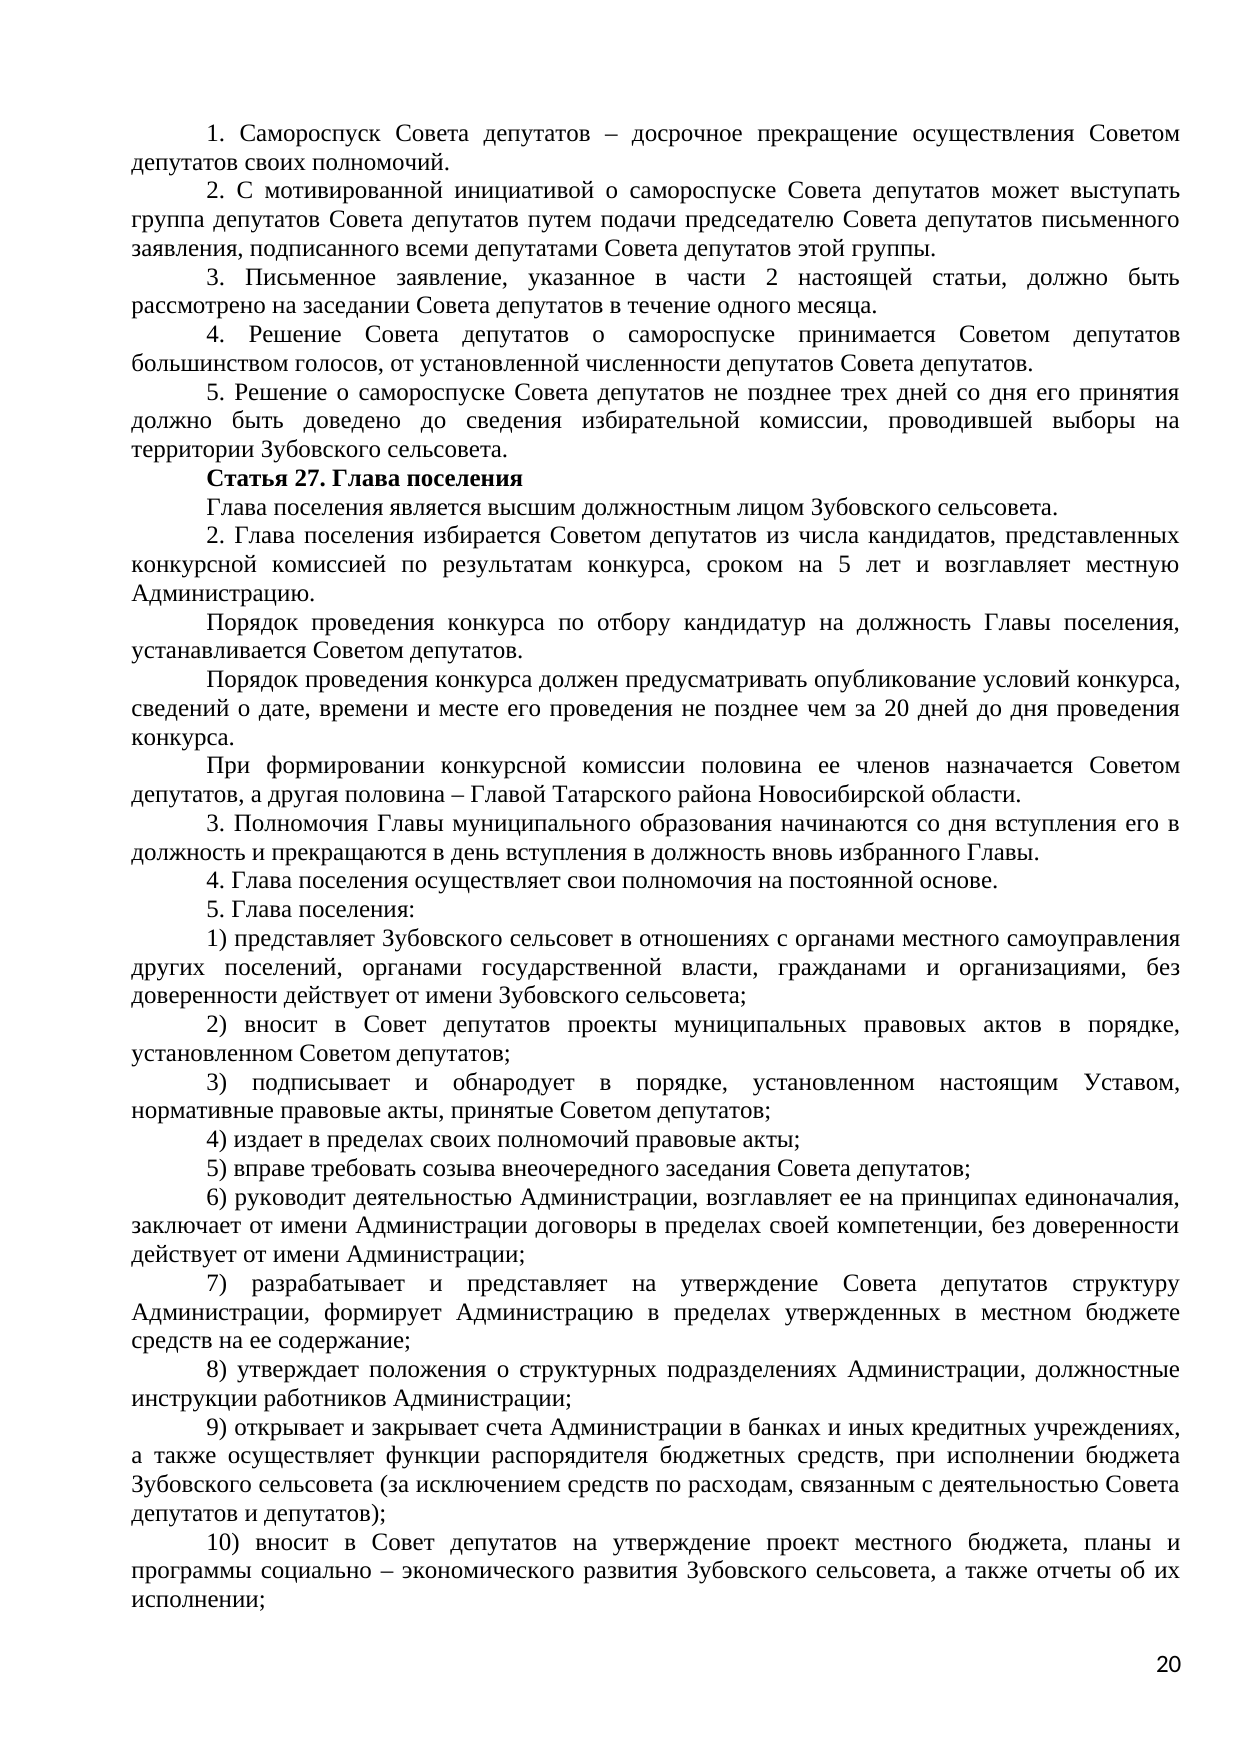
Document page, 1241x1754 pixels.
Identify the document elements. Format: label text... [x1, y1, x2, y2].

text 2) вносит в Совет депутатов проекты муниципальных правовых актов в порядке, установленном Советом депутатов; [131, 1009, 1181, 1067]
text 6) руководит деятельностью Администрации, возглавляет ее на принципах единоначалия, заключает от имени Администрации договоры в пределах своей компетенции, без доверенности действует от имени Администрации; [131, 1182, 1181, 1268]
text 3) подписывает и обнародует в порядке, установленном настоящим Уставом, нормативные правовые акты, принятые Советом депутатов; [131, 1067, 1181, 1124]
text 4. Глава поселения осуществляет свои полномочия на постоянной основе. [131, 866, 1181, 894]
text 1) представляет Зубовского сельсовет в отношениях с органами местного самоуправления других поселений, органами государственной власти, гражданами и организациями, без доверенности действует от имени Зубовского сельсовета; [131, 923, 1181, 1009]
text Порядок проведения конкурса по отбору кандидатур на должность Главы поселения, устанавливается Советом депутатов. [131, 607, 1181, 664]
text 7) разрабатывает и представляет на утверждение Совета депутатов структуру Администрации, формирует Администрацию в пределах утвержденных в местном бюджете средств на ее содержание; [131, 1268, 1181, 1354]
text 5. Решение о самороспуске Совета депутатов не позднее трех дней со дня его принятия должно быть доведено до сведения избирательной комиссии, проводившей выборы на территории Зубовского сельсовета. [131, 377, 1181, 463]
text 4. Решение Совета депутатов о самороспуске принимается Советом депутатов большинством голосов, от установленной численности депутатов Совета депутатов. [131, 319, 1181, 377]
text 4) издает в пределах своих полномочий правовые акты; [131, 1124, 1181, 1153]
text При формировании конкурсной комиссии половина ее членов назначается Советом депутатов, а другая половина – Главой Татарского района Новосибирской области. [131, 751, 1181, 808]
text 8) утверждает положения о структурных подразделениях Администрации, должностные инструкции работников Администрации; [131, 1354, 1181, 1412]
text 1. Самороспуск Совета депутатов – досрочное прекращение осуществления Советом депутатов своих полномочий. [131, 118, 1181, 176]
text Глава поселения является высшим должностным лицом Зубовского сельсовета. [131, 492, 1181, 521]
text 3. Полномочия Главы муниципального образования начинаются со дня вступления его в должность и прекращаются в день вступления в должность вновь избранного Главы. [131, 808, 1181, 866]
text Статья 27. Глава поселения [131, 463, 1181, 492]
text 5. Глава поселения: [131, 894, 1181, 923]
text 2. Глава поселения избирается Советом депутатов из числа кандидатов, представленных конкурсной комиссией по результатам конкурса, сроком на 5 лет и возглавляет местную Администрацию. [131, 521, 1181, 607]
text 9) открывает и закрывает счета Администрации в банках и иных кредитных учреждениях, а также осуществляет функции распорядителя бюджетных средств, при исполнении бюджета Зубовского сельсовета (за исключением средств по расходам, связанным с деятельностью Совета депутатов и депутатов); [131, 1412, 1181, 1527]
text 2. С мотивированной инициативой о самороспуске Совета депутатов может выступать группа депутатов Совета депутатов путем подачи председателю Совета депутатов письменного заявления, подписанного всеми депутатами Совета депутатов этой группы. [131, 176, 1181, 262]
text 3. Письменное заявление, указанное в части 2 настоящей статьи, должно быть рассмотрено на заседании Совета депутатов в течение одного месяца. [131, 262, 1181, 319]
text 10) вносит в Совет депутатов на утверждение проект местного бюджета, планы и программы социально – экономического развития Зубовского сельсовета, а также отчеты об их исполнении; [131, 1527, 1181, 1613]
text 5) вправе требовать созыва внеочередного заседания Совета депутатов; [131, 1153, 1181, 1182]
text Порядок проведения конкурса должен предусматривать опубликование условий конкурса, сведений о дате, времени и месте его проведения не позднее чем за 20 дней до дня проведения конкурса. [131, 664, 1181, 751]
